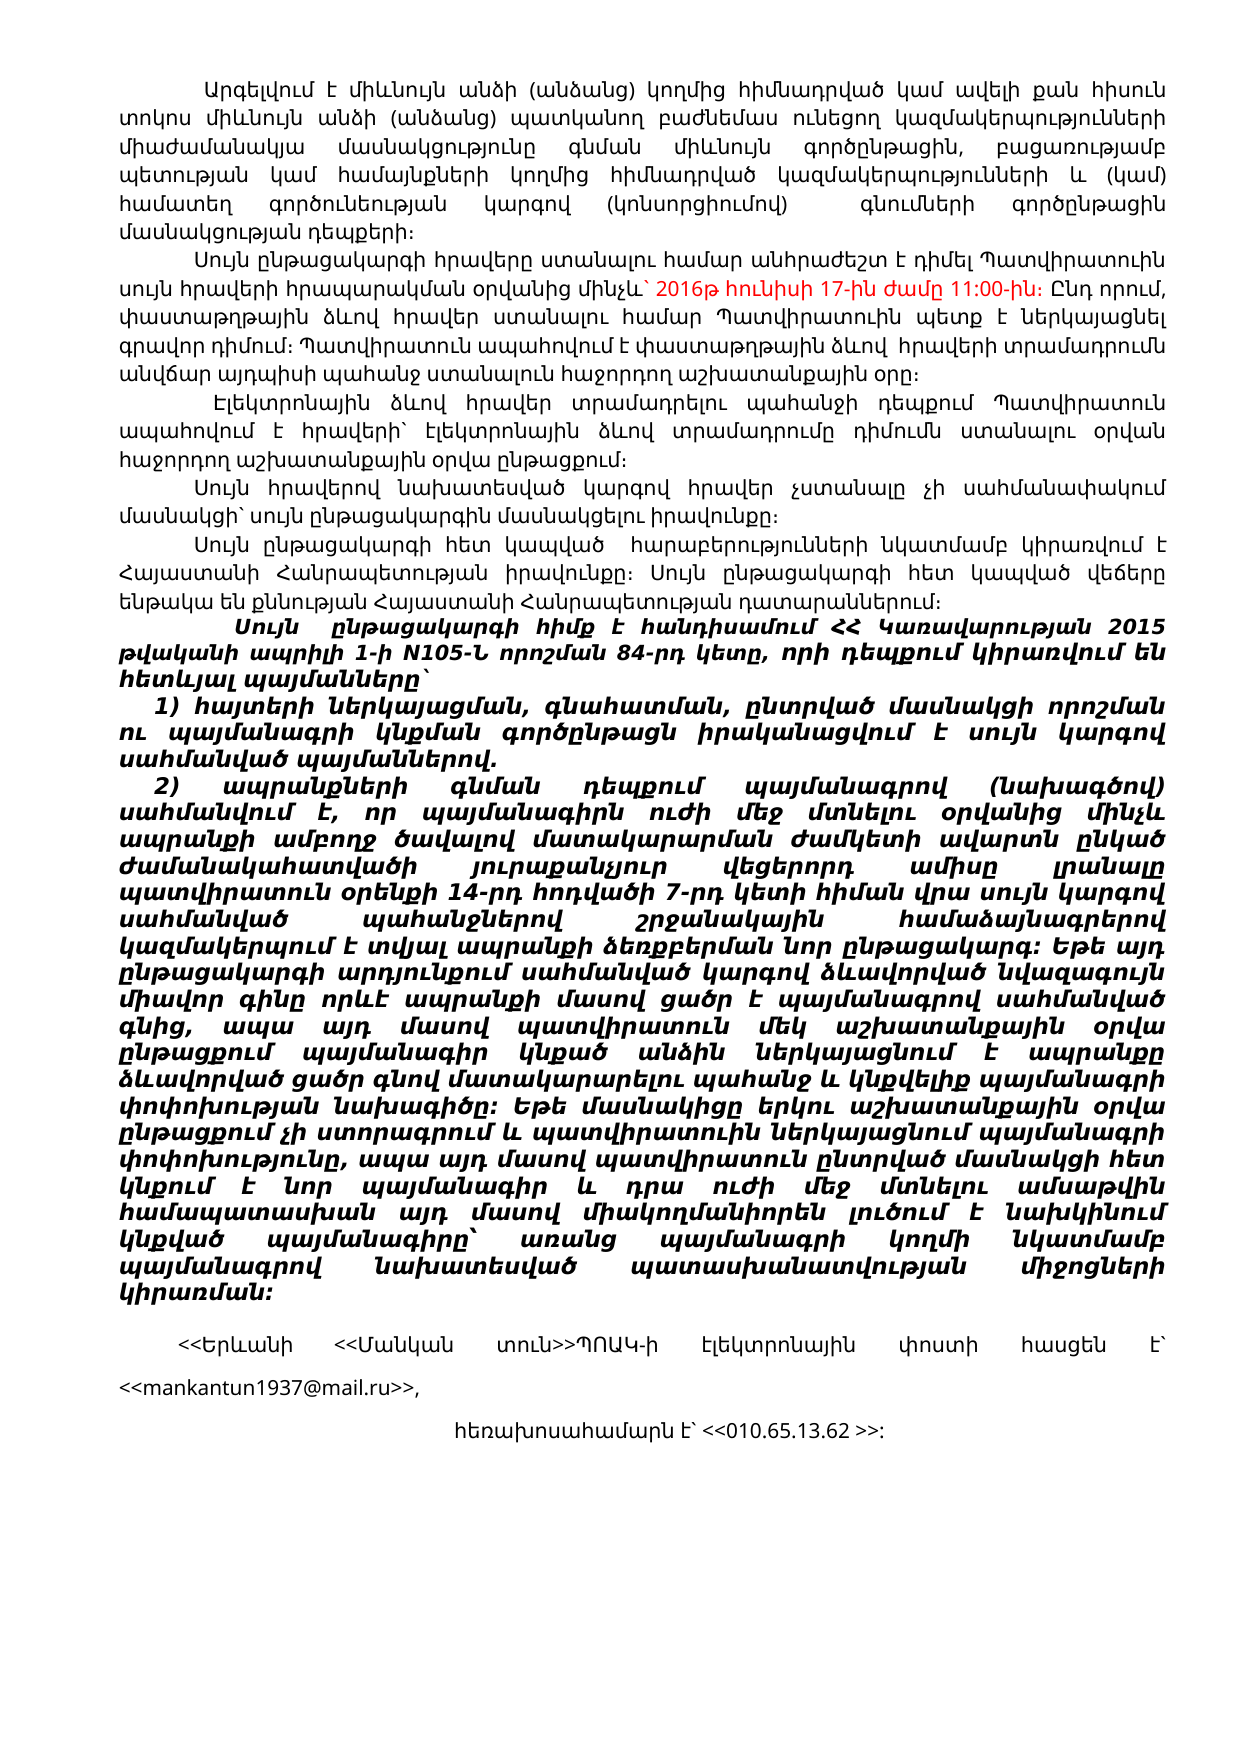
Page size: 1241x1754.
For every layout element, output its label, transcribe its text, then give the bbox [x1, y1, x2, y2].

text Սույն ընթացակարգի հրավերը ստանալու համար անհրաժեշտ է դիմել Պատվիրատուին սույն հրավերի հրապարակման օրվանից մինչև` 2016թ հունիսի 17-ին ժամը 11:00-ին։ Ընդ որում, փաստաթղթային ձևով հրավեր ստանալու համար Պատվիրատուին պետք է ներկայացնել գրավոր դիմում։ Պատվիրատուն ապահովում է փաստաթղթային ձևով հրավերի տրամադրումն անվճար այդպիսի պահանջ ստանալուն հաջորդող աշխատանքային օրը։ [118, 246, 1167, 388]
text հեռախոսահամարն է` <<010.65.13.62 >>: [118, 1416, 1167, 1444]
text Սույն հրավերով նախատեսված կարգով հրավեր չստանալը չի սահմանափակում մասնակցի` սույն ընթացակարգին մասնակցելու իրավունքը։ [118, 473, 1167, 530]
text Էլեկտրոնային ձևով հրավեր տրամադրելու պահանջի դեպքում Պատվիրատուն ապահովում է հրավերի` էլեկտրոնային ձևով տրամադրումը դիմումն ստանալու օրվան հաջորդող աշխատանքային օրվա ընթացքում։ [118, 388, 1167, 473]
text Արգելվում է միևնույն անձի (անձանց) կողմից հիմնադրված կամ ավելի քան հիսուն տոկոս միևնույն անձի (անձանց) պատկանող բաժնեմաս ունեցող կազմակերպությունների միաժամանակյա մասնակցությունը գնման միևնույն գործընթացին, բացառությամբ պետության կամ համայնքների կողմից հիմնադրված կազմակերպությունների և (կամ) համատեղ գործունեության կարգով (կոնսորցիումով) գնումների գործընթացին մասնակցության դեպքերի։ [118, 75, 1167, 246]
text 1) հայտերի ներկայացման, գնահատման, ընտրված մասնակցի որոշման ու պայմանագրի կնքման գործընթացն իրականացվում է սույն կարգով սահմանված պայմաններով. [118, 693, 1167, 773]
text <<Երևանի <<Մանկան տուն>>ՊՈԱԿ-ի էլեկտրոնային փոստի հասցեն է` <<mankantun1937@mail.ru>>, [118, 1331, 1167, 1402]
text Սույն ընթացակարգի հիմք է հանդիսամում ՀՀ Կառավարության 2015 թվականի ապրիլի 1-ի N105-Ն որոշման 84-րդ կետը, որի դեպքում կիրառվում են հետևյալ պայմանները` [118, 615, 1167, 693]
text 2) ապրանքների գնման դեպքում պայմանագրով (նախագծով) սահմանվում է, որ պայմանագիրն ուժի մեջ մտնելու օրվանից մինչև ապրանքի ամբողջ ծավալով մատակարարման ժամկետի ավարտն ընկած ժամանակահատվածի յուրաքանչյուր վեցերորդ ամիսը լրանալը պատվիրատուն օրենքի 14-րդ հոդվածի 7-րդ կետի հիման վրա սույն կարգով սահմանված պահանջներով շրջանակային համաձայնագրերով կազմակերպում է տվյալ ապրանքի ձեռքբերման նոր ընթացակարգ: Եթե այդ ընթացակարգի արդյունքում սահմանված կարգով ձևավորված նվազագույն միավոր գինը որևէ ապրանքի մասով ցածր է պայմանագրով սահմանված գնից, ապա այդ մասով պատվիրատուն մեկ աշխատանքային օրվա ընթացքում պայմանագիր կնքած անձին ներկայացնում է ապրանքը ձևավորված ցածր գնով մատակարարելու պահանջ և կնքվելիք պայմանագրի փոփոխության նախագիծը: Եթե մասնակիցը երկու աշխատանքային օրվա ընթացքում չի ստորագրում և պատվիրատուին ներկայացնում պայմանագրի փոփոխությունը, ապա այդ մասով պատվիրատուն ընտրված մասնակցի հետ կնքում է նոր պայմանագիր և դրա ուժի մեջ մտնելու ամսաթվին համապատասխան այդ մասով միակողմանիորեն լուծում է նախկինում կնքված պայմանագիրը՝ առանց պայմանագրի կողմի նկատմամբ պայմանագրով նախատեսված պատասխանատվության միջոցների կիրառման: [118, 773, 1167, 1306]
text Սույն ընթացակարգի հետ կապված հարաբերությունների նկատմամբ կիրառվում է Հայաստանի Հանրապետության իրավունքը։ Սույն ընթացակարգի հետ կապված վեճերը ենթակա են քննության Հայաստանի Հանրապետության դատարաններում։ [118, 530, 1167, 615]
